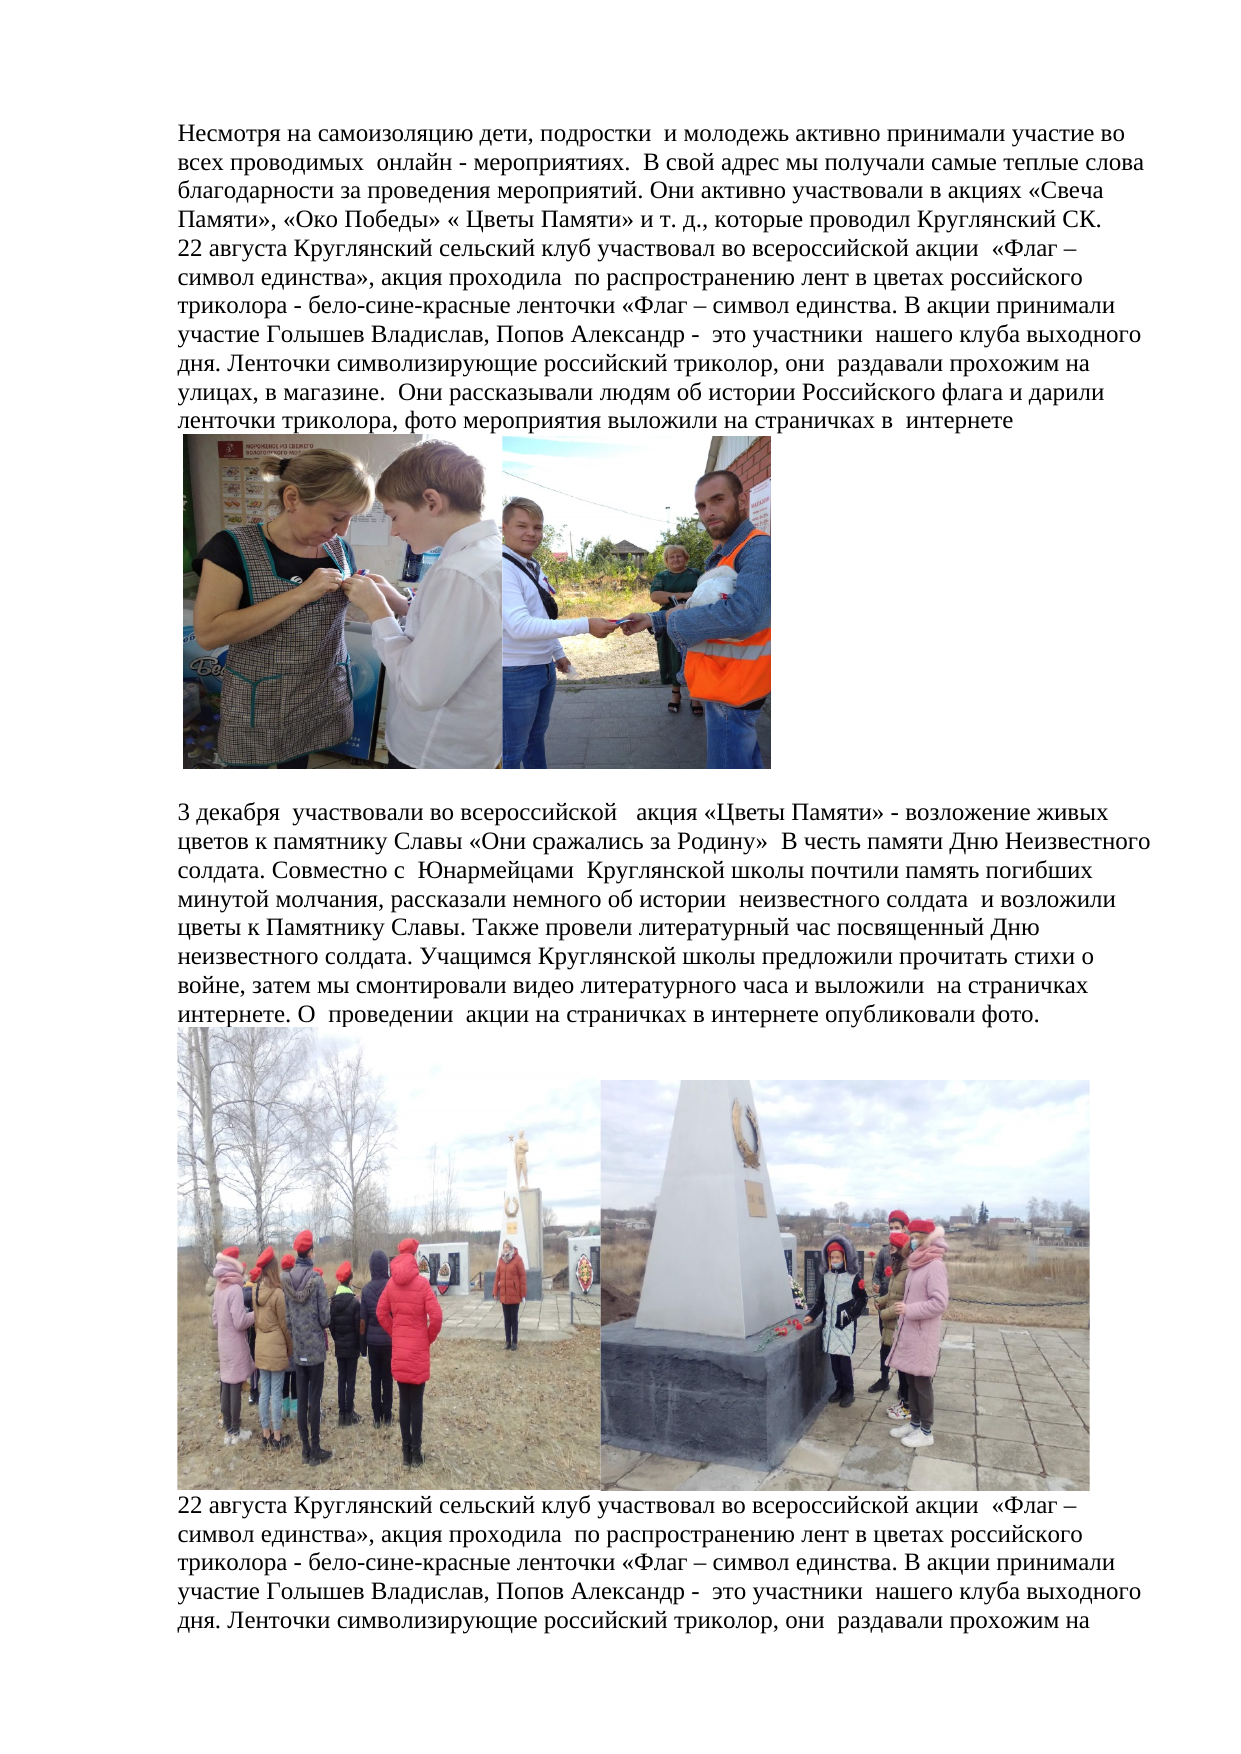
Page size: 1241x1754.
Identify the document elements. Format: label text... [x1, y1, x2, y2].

text 3 декабря участвовали во всероссийской акция «Цветы Памяти» - возложение живых цветов к памятнику Славы «Они сражались за Родину» В честь памяти Дню Неизвестного солдата. Совместно с Юнармейцами Круглянской школы почтили память погибших минутой молчания, рассказали немного об истории неизвестного солдата и возложили цветы к Памятнику Славы. Также провели литературный час посвященный Дню неизвестного солдата. Учащимся Круглянской школы предложили прочитать стихи о войне, затем мы смонтировали видео литературного часа и выложили на страничках интернете. О проведении акции на страничках в интернете опубликовали фото. [177, 797, 1152, 1027]
picture [177, 1027, 1090, 1491]
text Несмотря на самоизоляцию дети, подростки и молодежь активно принимали участие во всех проводимых онлайн - мероприятиях. В свой адрес мы получали самые теплые слова благодарности за проведения мероприятий. Они активно участвовали в акциях «Свеча Памяти», «Око Победы» « Цветы Памяти» и т. д., которые проводил Круглянский СК. [177, 118, 1152, 233]
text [177, 1490, 1152, 1634]
picture [183, 434, 771, 769]
text 22 августа Круглянский сельский клуб участвовал во всероссийской акции «Флаг – символ единства», акция проходила по распространению лент в цветах российского триколора - бело-сине-красные ленточки «Флаг – символ единства. В акции принимали участие Голышев Владислав, Попов Александр - это участники нашего клуба выходного дня. Ленточки символизирующие российский триколор, они раздавали прохожим на улицах, в магазине. Они рассказывали людям об истории Российского флага и дарили ленточки триколора, фото мероприятия выложили на страничках в интернете [177, 233, 1152, 434]
